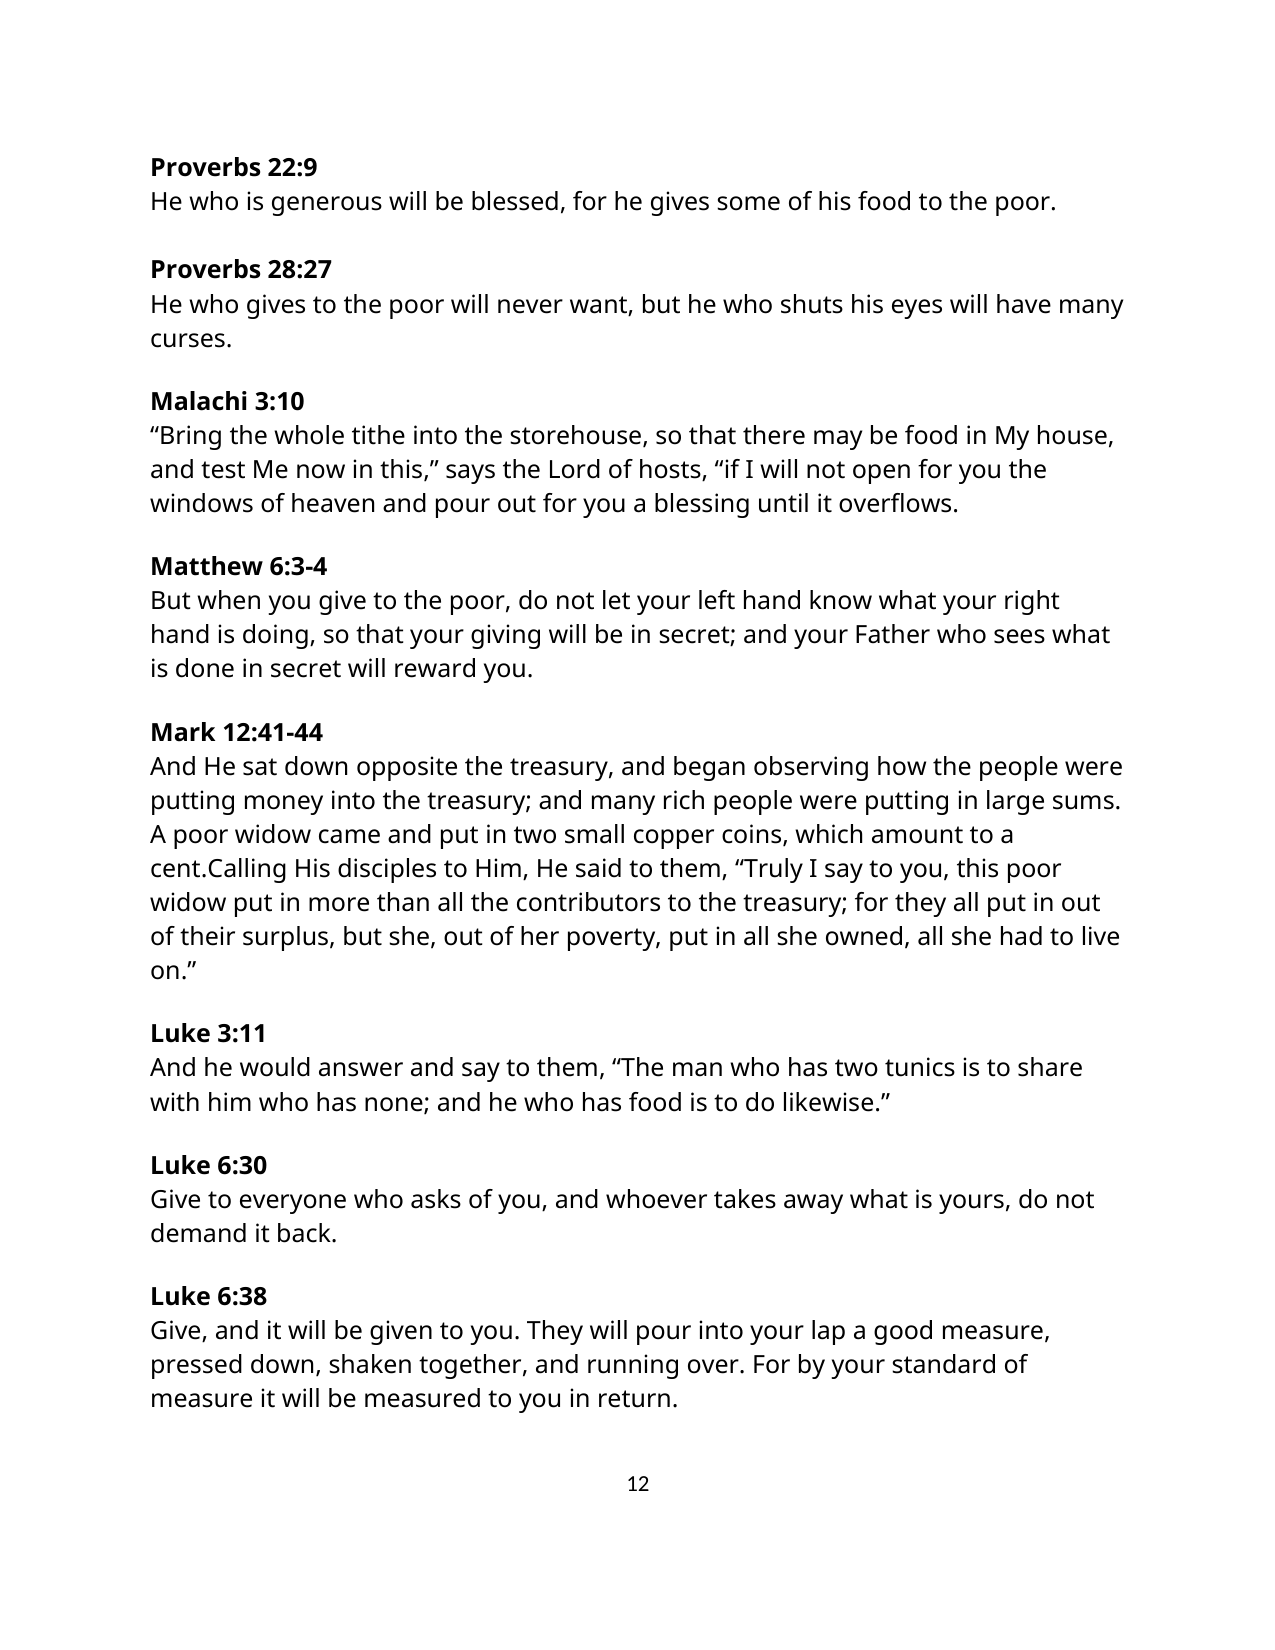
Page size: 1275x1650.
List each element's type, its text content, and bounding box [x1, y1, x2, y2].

text Proverbs 22:9 He who is generous will be blessed, for he gives some of his food to the poor. Proverbs 28:27 He who gives to the poor will never want, but he who shuts his eyes will have many curses. [150, 150, 1125, 354]
text Mark 12:41-44 And He sat down opposite the treasury, and began observing how the people were putting money into the treasury; and many rich people were putting in large sums. A poor widow came and put in two small copper coins, which amount to a cent.Calling His disciples to Him, He said to them, “Truly I say to you, this poor widow put in more than all the contributors to the treasury; for they all put in out of their surplus, but she, out of her poverty, put in all she owned, all she had to live on.” [150, 714, 1125, 987]
text Luke 6:30 Give to everyone who asks of you, and whoever takes away what is yours, do not demand it back. [150, 1147, 1125, 1249]
text Matthew 6:3-4 But when you give to the poor, do not let your left hand know what your right hand is doing, so that your giving will be in secret; and your Father who sees what is done in secret will reward you. [150, 549, 1125, 685]
text Malachi 3:10 “Bring the whole tithe into the storehouse, so that there may be food in My house, and test Me now in this,” says the Lord of hosts, “if I will not open for you the windows of heaven and pour out for you a blessing until it overflows. [150, 383, 1125, 520]
text Luke 6:38 Give, and it will be given to you. They will pour into your lap a good measure, pressed down, shaken together, and running over. For by your standard of measure it will be measured to you in return. [150, 1279, 1125, 1415]
text Luke 3:11 And he would answer and say to them, “The man who has two tunics is to share with him who has none; and he who has food is to do likewise.” [150, 1016, 1125, 1118]
